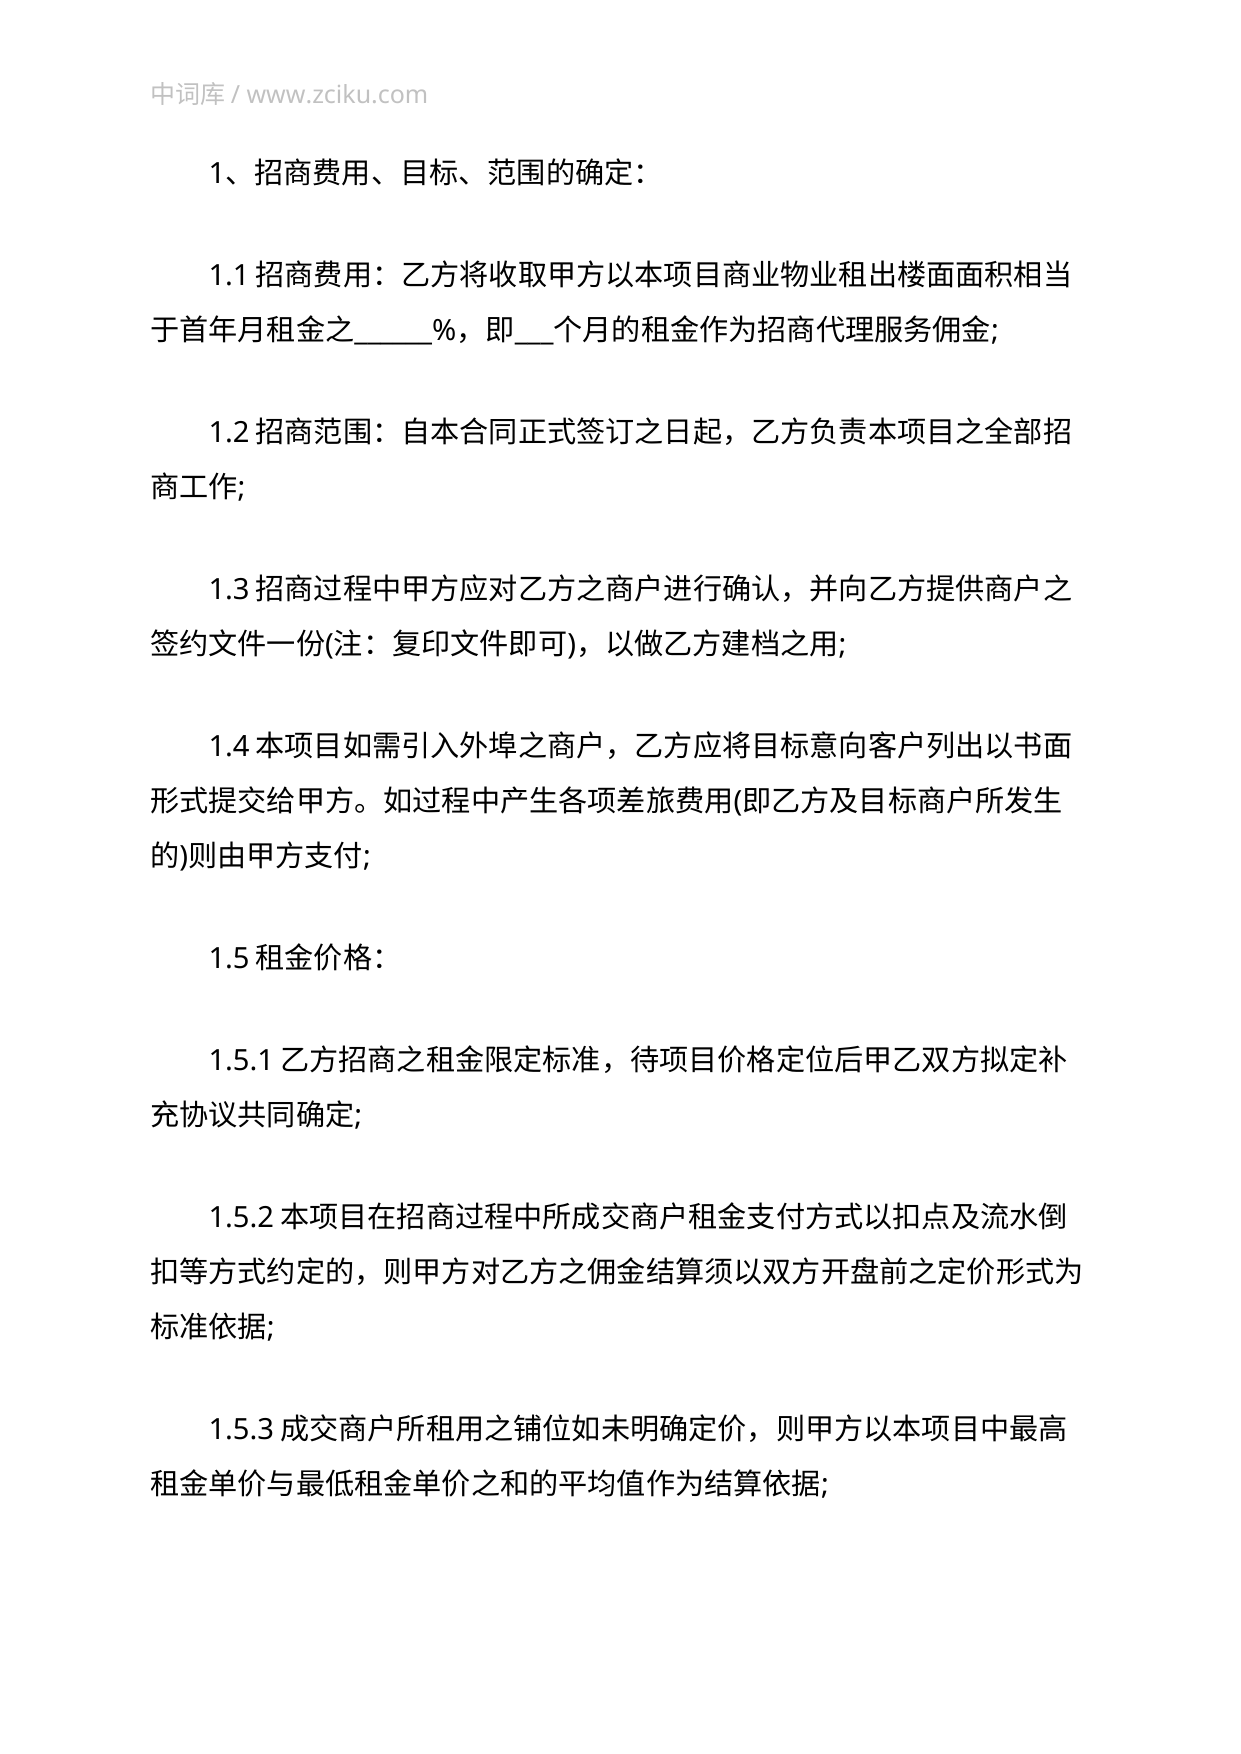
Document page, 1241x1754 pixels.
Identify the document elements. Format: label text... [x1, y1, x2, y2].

text 1、招商费用、目标、范围的确定： [150, 150, 1090, 192]
text 1.4本项目如需引入外埠之商户，乙方应将目标意向客户列出以书面形式提交给甲方。如过程中产生各项差旅费用(即乙方及目标商户所发生的)则由甲方支付; [150, 723, 1090, 875]
text 1.5.1乙方招商之租金限定标准，待项目价格定位后甲乙双方拟定补充协议共同确定; [150, 1037, 1090, 1134]
text 1.5.3成交商户所租用之铺位如未明确定价，则甲方以本项目中最高租金单价与最低租金单价之和的平均值作为结算依据; [150, 1406, 1090, 1503]
text 1.3招商过程中甲方应对乙方之商户进行确认，并向乙方提供商户之签约文件一份(注：复印文件即可)，以做乙方建档之用; [150, 566, 1090, 663]
text 1.5.2本项目在招商过程中所成交商户租金支付方式以扣点及流水倒扣等方式约定的，则甲方对乙方之佣金结算须以双方开盘前之定价形式为标准依据; [150, 1194, 1090, 1346]
text 1.2招商范围：自本合同正式签订之日起，乙方负责本项目之全部招商工作; [150, 409, 1090, 506]
text 1.5租金价格： [150, 935, 1090, 977]
text 1.1招商费用：乙方将收取甲方以本项目商业物业租出楼面面积相当于首年月租金之______%，即___个月的租金作为招商代理服务佣金; [150, 252, 1090, 349]
